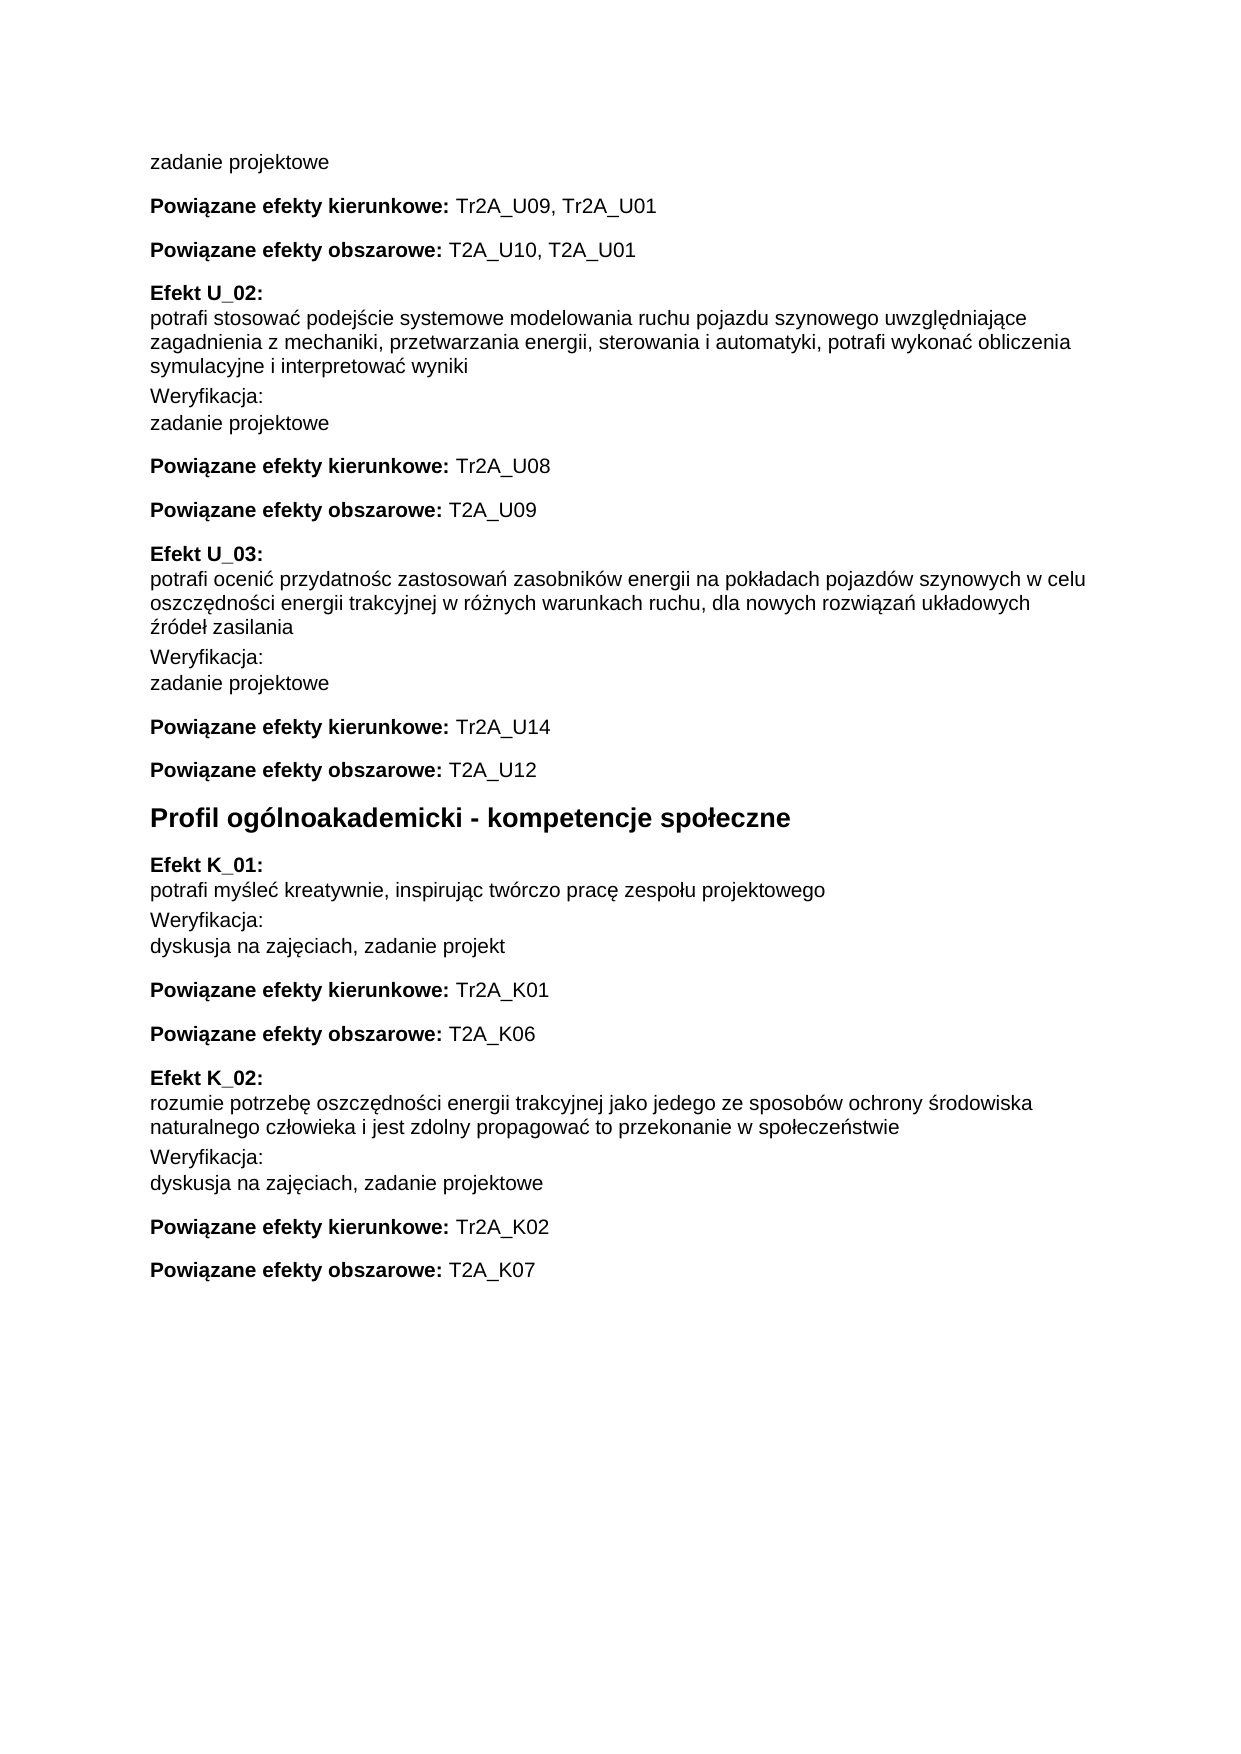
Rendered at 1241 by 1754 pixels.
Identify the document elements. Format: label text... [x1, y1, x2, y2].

text Powiązane efekty kierunkowe: Tr2A_U08 [150, 454, 1090, 478]
text potrafi stosować podejście systemowe modelowania ruchu pojazdu szynowego uwzględniające zagadnienia z mechaniki, przetwarzania energii, sterowania i automatyki, potrafi wykonać obliczenia symulacyjne i interpretować wyniki [150, 306, 1090, 378]
text Powiązane efekty obszarowe: T2A_U12 [150, 758, 1090, 782]
text zadanie projektowe [150, 410, 1090, 434]
text Powiązane efekty obszarowe: T2A_K06 [150, 1022, 1090, 1046]
text Powiązane efekty kierunkowe: Tr2A_K01 [150, 978, 1090, 1002]
text zadanie projektowe [150, 671, 1090, 695]
text Efekt K_02: [150, 1066, 1090, 1089]
text dyskusja na zajęciach, zadanie projektowe [150, 1171, 1090, 1195]
text Powiązane efekty obszarowe: T2A_U10, T2A_U01 [150, 237, 1090, 261]
text Weryfikacja: [150, 384, 1090, 408]
text Weryfikacja: [150, 1145, 1090, 1169]
text Powiązane efekty kierunkowe: Tr2A_U09, Tr2A_U01 [150, 194, 1090, 218]
text Powiązane efekty obszarowe: T2A_U09 [150, 498, 1090, 522]
subtitle Profil ogólnoakademicki - kompetencje społeczne [150, 802, 1090, 833]
text Powiązane efekty obszarowe: T2A_K07 [150, 1258, 1090, 1282]
text Efekt U_03: [150, 542, 1090, 566]
text rozumie potrzebę oszczędności energii trakcyjnej jako jedego ze sposobów ochrony środowiska naturalnego człowieka i jest zdolny propagować to przekonanie w społeczeństwie [150, 1091, 1090, 1138]
text potrafi myśleć kreatywnie, inspirując twórczo pracę zespołu projektowego [150, 878, 1090, 902]
text zadanie projektowe [150, 150, 1090, 174]
text dyskusja na zajęciach, zadanie projekt [150, 934, 1090, 958]
text Efekt U_02: [150, 281, 1090, 305]
text Weryfikacja: [150, 908, 1090, 932]
text potrafi ocenić przydatnośc zastosowań zasobników energii na pokładach pojazdów szynowych w celu oszczędności energii trakcyjnej w różnych warunkach ruchu, dla nowych rozwiązań układowych źródeł zasilania [150, 567, 1090, 638]
text Powiązane efekty kierunkowe: Tr2A_K02 [150, 1214, 1090, 1238]
text Weryfikacja: [150, 645, 1090, 669]
text Powiązane efekty kierunkowe: Tr2A_U14 [150, 714, 1090, 738]
text Efekt K_01: [150, 853, 1090, 877]
